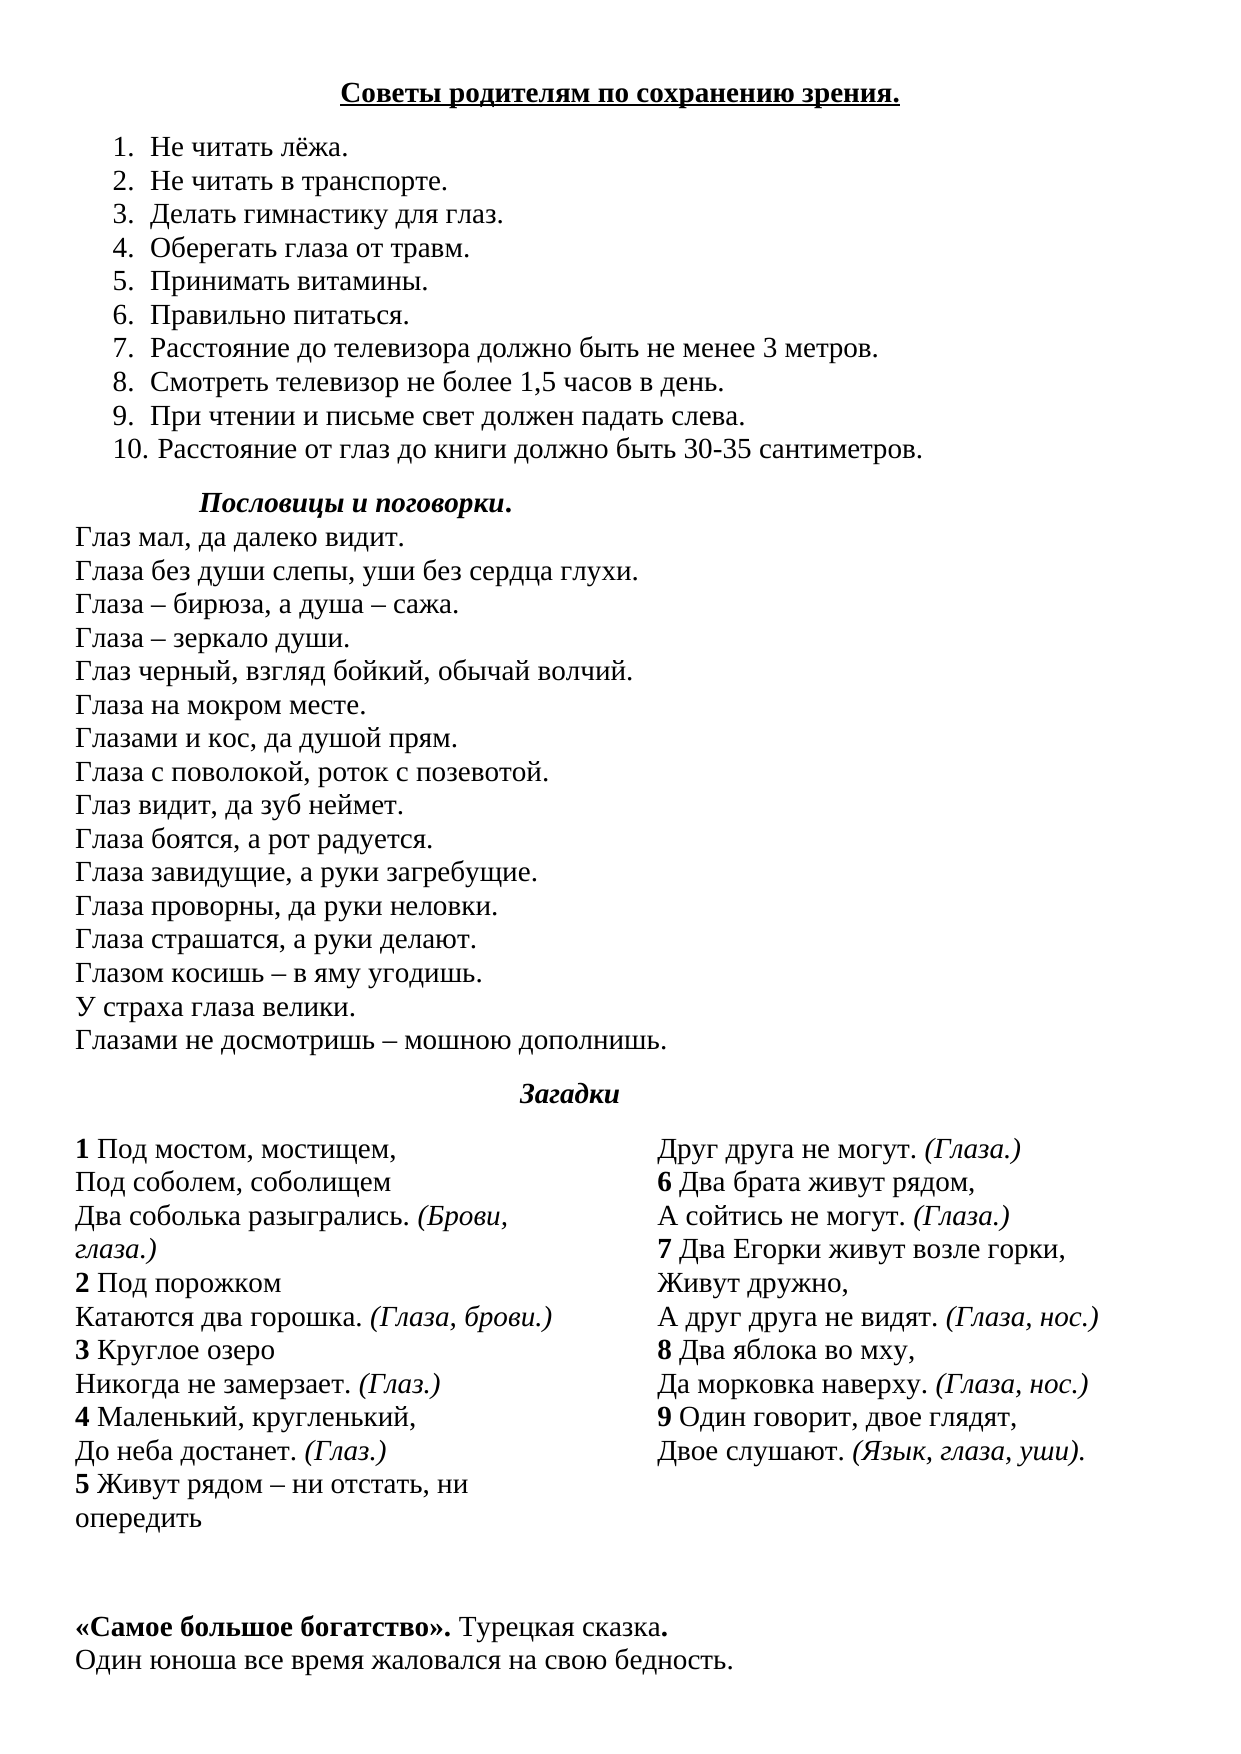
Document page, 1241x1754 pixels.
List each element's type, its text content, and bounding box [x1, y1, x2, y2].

text 1 Под мостом, мостищем, Под соболем, соболищем Два соболька разыгрались. (Брови, глаза.) 2 Под порожком Катаются два горошка. (Глаза, брови.) 3 Круглое озеро Никогда не замерзает. (Глаз.) 4 Маленький, кругленький, До неба достанет. (Глаз.) 5 Живут рядом – ни отстать, ни опередить Друг друга не могут. (Глаза.) 6 Два брата живут рядом, А сойтись не могут. (Глаза.) 7 Два Егорки живут возле горки, Живут дружно, А друг друга не видят. (Глаза, нос.) 8 Два яблока во мху, Да морковка наверху. (Глаза, нос.) 9 Один говорит, двое глядят, Двое слушают. (Язык, глаза, уши). [75, 1131, 583, 1533]
list Расстояние от глаз до книги должно быть 30-35 сантиметров. [112, 431, 1165, 465]
list Смотреть телевизор не более 1,5 часов в день. [112, 364, 1165, 398]
list Делать гимнастику для глаз. [112, 196, 1165, 230]
list При чтении и письме свет должен падать слева. [112, 398, 1165, 431]
text Пословицы и поговорки. Глаз мал, да далеко видит. Глаза без души слепы, уши без сердца глухи. Глаза – бирюза, а душа – сажа. Глаза – зеркало души. Глаз черный, взгляд бойкий, обычай волчий. Глаза на мокром месте. Глазами и кос, да душой прям. Глаза с поволокой, роток с позевотой. Глаз видит, да зуб неймет. Глаза боятся, а рот радуется. Глаза завидущие, а руки загребущие. Глаза проворны, да руки неловки. Глаза страшатся, а руки делают. Глазом косишь – в яму угодишь. У страха глаза велики. Глазами не досмотришь – мошною дополнишь. [75, 486, 1165, 1056]
list Не читать лёжа. [112, 129, 1165, 163]
text 1 Под мостом, мостищем, Под соболем, соболищем Два соболька разыгрались. (Брови, глаза.) 2 Под порожком Катаются два горошка. (Глаза, брови.) 3 Круглое озеро Никогда не замерзает. (Глаз.) 4 Маленький, кругленький, До неба достанет. (Глаз.) 5 Живут рядом – ни отстать, ни опередить Друг друга не могут. (Глаза.) 6 Два брата живут рядом, А сойтись не могут. (Глаза.) 7 Два Егорки живут возле горки, Живут дружно, А друг друга не видят. (Глаза, нос.) 8 Два яблока во мху, Да морковка наверху. (Глаза, нос.) 9 Один говорит, двое глядят, Двое слушают. (Язык, глаза, уши). [657, 1131, 1165, 1466]
list Оберегать глаза от травм. [112, 230, 1165, 263]
list Правильно питаться. [112, 297, 1165, 331]
list Расстояние до телевизора должно быть не менее 3 метров. [112, 331, 1165, 364]
list Не читать в транспорте. [112, 163, 1165, 196]
text Советы родителям по сохранению зрения. [75, 75, 1165, 108]
list Принимать витамины. [112, 263, 1165, 297]
text Загадки [75, 1077, 1165, 1110]
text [75, 1609, 1165, 1676]
